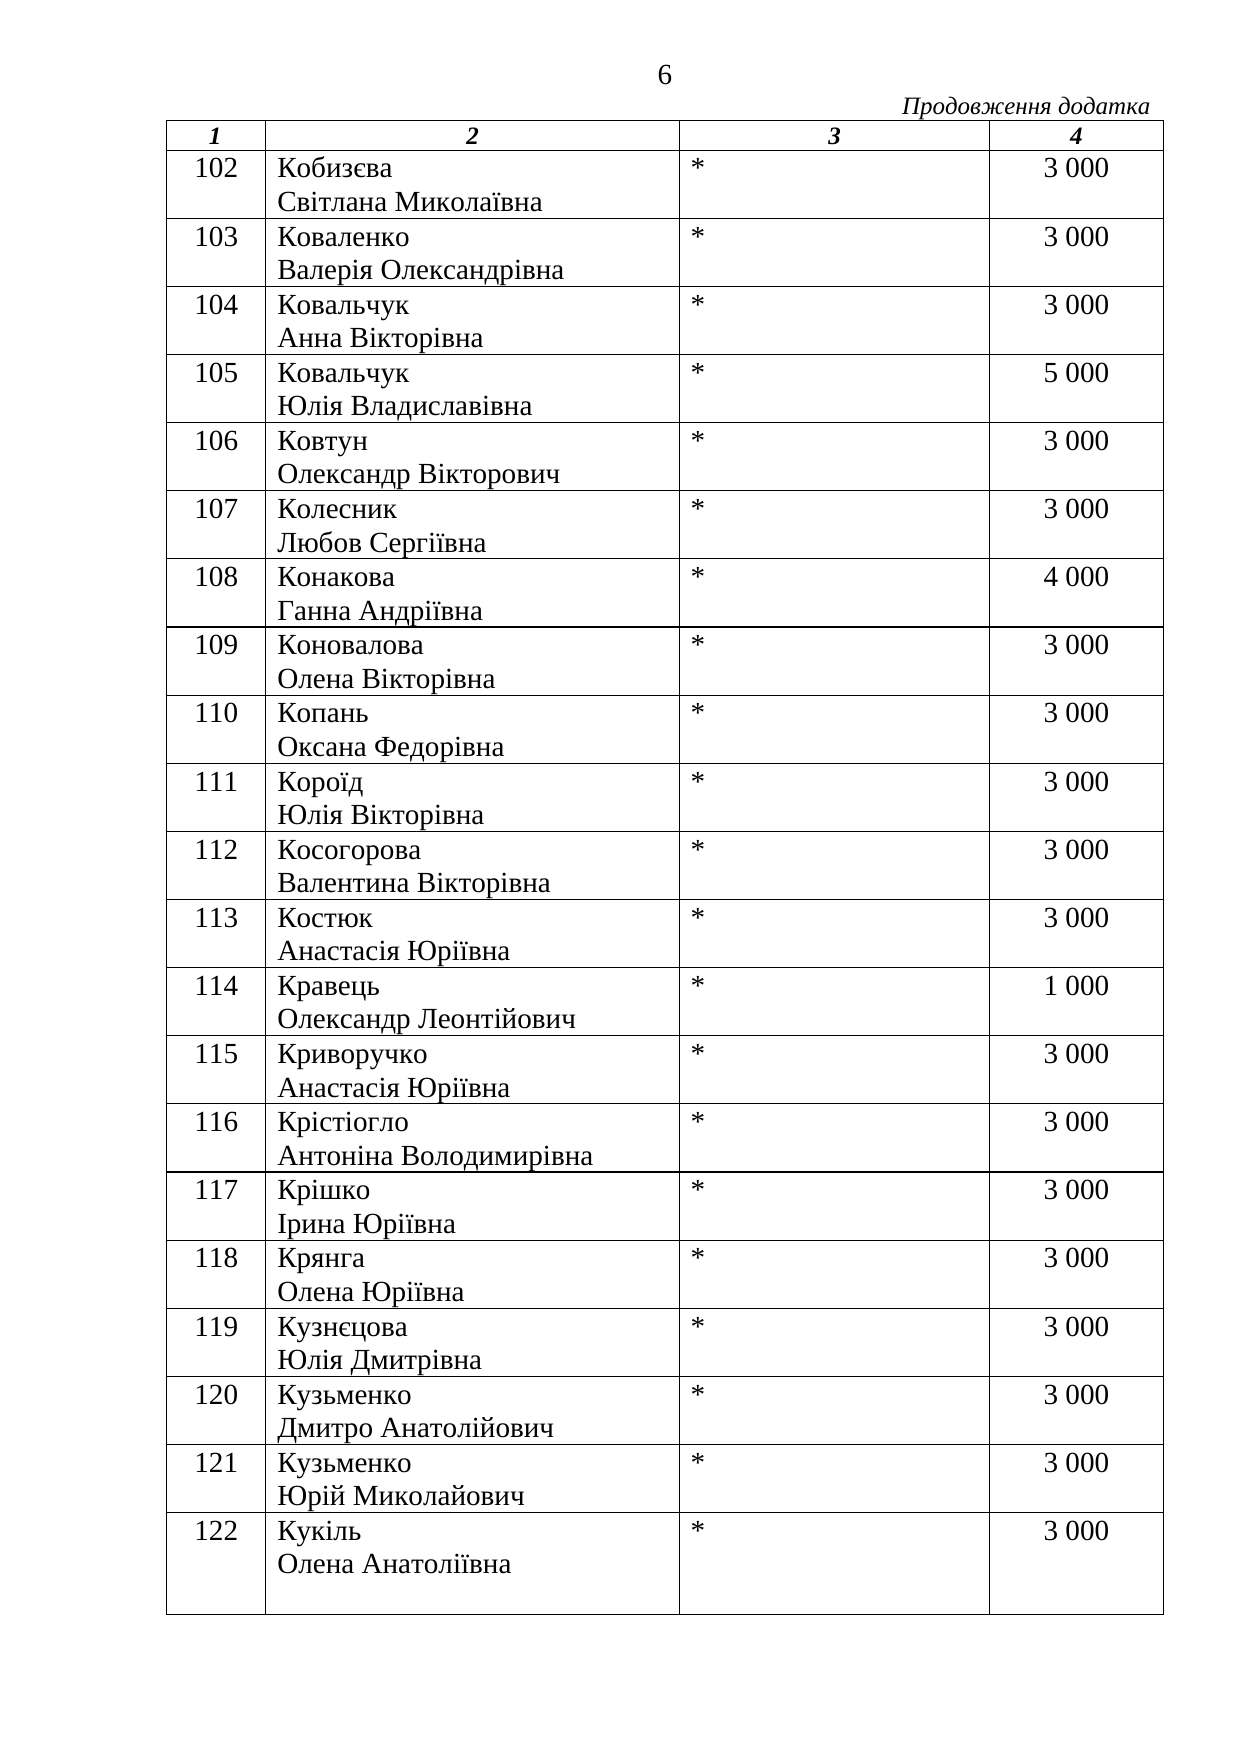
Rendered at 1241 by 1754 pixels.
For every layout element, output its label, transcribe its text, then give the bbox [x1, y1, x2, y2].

table_cell Колесник Любов Сергіївна [266, 491, 679, 558]
table_cell 3 000 [990, 491, 1163, 558]
table_cell * [680, 423, 989, 490]
table_cell [167, 832, 265, 899]
table_cell * [680, 764, 989, 831]
table_cell 3 000 [990, 696, 1163, 763]
table_cell * [680, 287, 989, 354]
table_cell Короїд Юлія Вікторівна [266, 764, 679, 831]
table_cell [167, 1377, 265, 1444]
table_cell [167, 219, 265, 286]
table_cell 3 000 [990, 764, 1163, 831]
table_cell * [680, 1173, 989, 1239]
table_cell 3 000 [990, 151, 1163, 218]
table_cell 2 [266, 121, 679, 149]
table_cell [167, 900, 265, 967]
table_cell 3 000 [990, 287, 1163, 354]
table_cell [167, 1036, 265, 1103]
table_cell [167, 1241, 265, 1308]
table_cell 3 000 [990, 1513, 1163, 1614]
table_cell 3 000 [990, 900, 1163, 967]
table_cell * [680, 355, 989, 422]
table_cell 3 000 [990, 1445, 1163, 1512]
table_cell 3 000 [990, 1241, 1163, 1308]
table_cell [167, 1104, 265, 1171]
table_cell [167, 1445, 265, 1512]
table_cell [167, 423, 265, 490]
table_cell Крістіогло Антоніна Володимирівна [266, 1104, 679, 1171]
table_cell Кравець Олександр Леонтійович [266, 968, 679, 1035]
table_cell * [680, 1513, 989, 1614]
table_cell Кузьменко Дмитро Анатолійович [266, 1377, 679, 1444]
table_cell [167, 1513, 265, 1614]
table_cell 3 000 [990, 423, 1163, 490]
table_cell 3 000 [990, 1104, 1163, 1171]
table_cell 3 000 [990, 1173, 1163, 1239]
table_cell Конакова Ганна Андріївна [266, 559, 679, 626]
table_cell Кобизєва Світлана Миколаївна [266, 151, 679, 218]
table_cell [167, 696, 265, 763]
table_cell Ковальчук Анна Вікторівна [266, 287, 679, 354]
table_cell * [680, 559, 989, 626]
table_cell * [680, 1241, 989, 1308]
table_cell Копань Оксана Федорівна [266, 696, 679, 763]
table_cell Ковальчук Юлія Владиславівна [266, 355, 679, 422]
table_cell Крішко Ірина Юріївна [266, 1173, 679, 1239]
table_cell * [680, 900, 989, 967]
table_cell 5 000 [990, 355, 1163, 422]
table_cell [167, 764, 265, 831]
table_cell * [680, 219, 989, 286]
table_cell 3 000 [990, 1036, 1163, 1103]
table_cell Криворучко Анастасія Юріївна [266, 1036, 679, 1103]
table_cell [167, 151, 265, 218]
table_cell * [680, 628, 989, 694]
table_cell [167, 1173, 265, 1239]
table_cell [167, 628, 265, 694]
table_cell 1 [167, 121, 265, 149]
table_cell [167, 559, 265, 626]
table_cell * [680, 696, 989, 763]
table_cell * [680, 1036, 989, 1103]
table_cell * [680, 968, 989, 1035]
table_cell Коваленко Валерія Олександрівна [266, 219, 679, 286]
table_cell [167, 355, 265, 422]
table_cell Крянга Олена Юріївна [266, 1241, 679, 1308]
table_cell 4 [990, 121, 1163, 149]
table_cell 3 000 [990, 832, 1163, 899]
table_cell * [680, 1104, 989, 1171]
table_cell * [680, 1309, 989, 1376]
table_cell * [680, 491, 989, 558]
table_cell [167, 1309, 265, 1376]
table_cell * [680, 151, 989, 218]
table_cell 3 [680, 121, 989, 149]
table_cell 4 000 [990, 559, 1163, 626]
table_cell Косогорова Валентина Вікторівна [266, 832, 679, 899]
table_cell 3 000 [990, 628, 1163, 694]
table_cell 3 000 [990, 219, 1163, 286]
table_cell [167, 968, 265, 1035]
table_cell Кукіль Олена Анатоліївна [266, 1513, 679, 1614]
table_cell 3 000 [990, 1377, 1163, 1444]
table_cell * [680, 1377, 989, 1444]
table_cell Коновалова Олена Вікторівна [266, 628, 679, 694]
table_cell 3 000 [990, 1309, 1163, 1376]
table_cell Кузьменко Юрій Миколайович [266, 1445, 679, 1512]
table_cell Костюк Анастасія Юріївна [266, 900, 679, 967]
table_cell * [680, 832, 989, 899]
table_cell Ковтун Олександр Вікторович [266, 423, 679, 490]
table_cell * [680, 1445, 989, 1512]
table_cell [167, 491, 265, 558]
table_cell 1 000 [990, 968, 1163, 1035]
table_cell Кузнєцова Юлія Дмитрівна [266, 1309, 679, 1376]
table_cell [167, 287, 265, 354]
